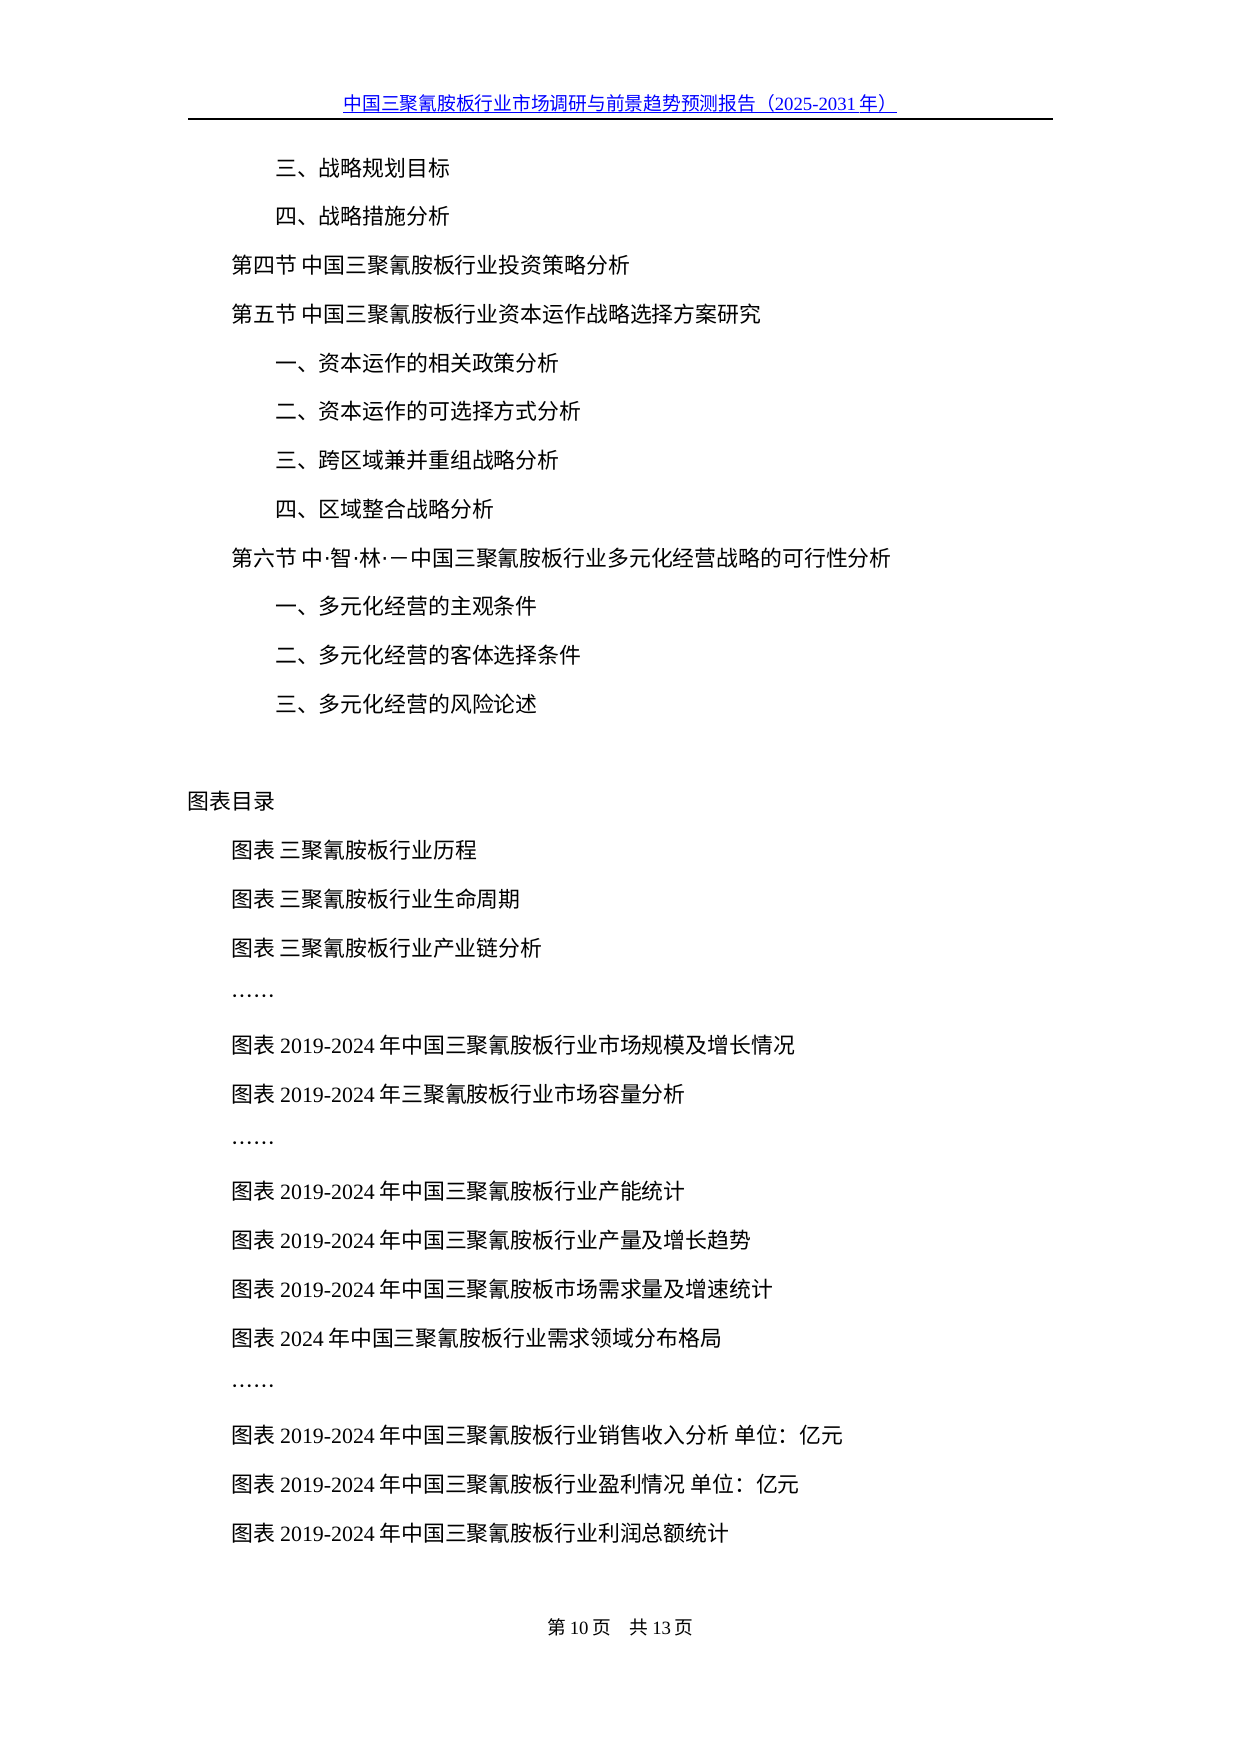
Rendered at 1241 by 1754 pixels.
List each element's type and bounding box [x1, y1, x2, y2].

text [187, 150, 1053, 1548]
